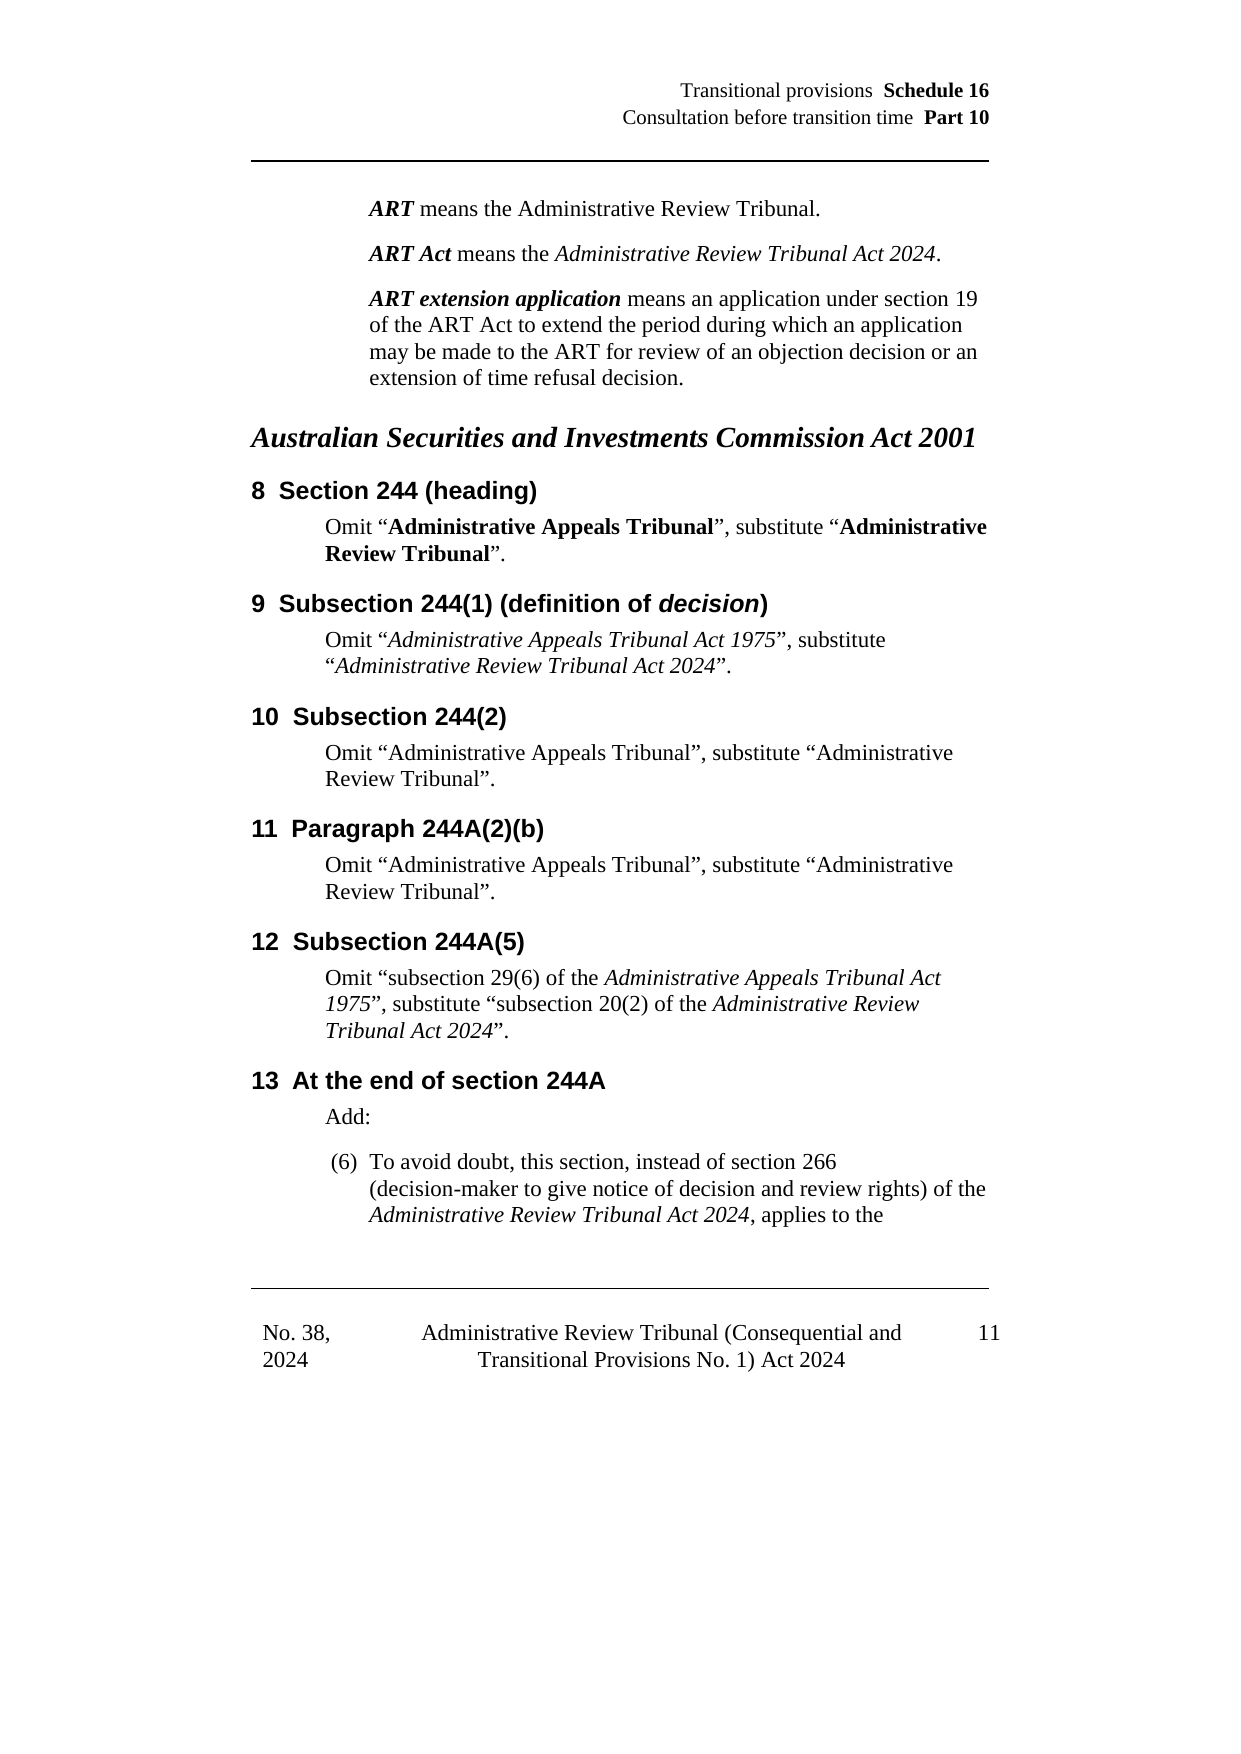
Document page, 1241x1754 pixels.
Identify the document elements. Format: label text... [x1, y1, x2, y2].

text Add: [325, 1103, 989, 1129]
text 11 Paragraph 244A(2)(b) [251, 814, 989, 843]
text Omit “Administrative Appeals Tribunal”, substitute “Administrative Review Tribunal”. [325, 513, 989, 566]
text ART Act means the Administrative Review Tribunal Act 2024. [369, 240, 989, 266]
text Omit “Administrative Appeals Tribunal”, substitute “Administrative Review Tribunal”. [325, 739, 989, 791]
text Omit “subsection 29(6) of the Administrative Appeals Tribunal Act 1975”, substitute “subsection 20(2) of the Administrative Review Tribunal Act 2024”. [325, 964, 989, 1043]
text 10 Subsection 244(2) [251, 702, 989, 730]
text Omit “Administrative Appeals Tribunal Act 1975”, substitute “Administrative Review Tribunal Act 2024”. [325, 626, 989, 679]
text 8 Section 244 (heading) [251, 476, 989, 505]
text Omit “Administrative Appeals Tribunal”, substitute “Administrative Review Tribunal”. [325, 851, 989, 904]
text 9 Subsection 244(1) (definition of decision) [251, 589, 989, 618]
text ART means the Administrative Review Tribunal. [369, 195, 989, 221]
text Australian Securities and Investments Commission Act 2001 [251, 420, 989, 453]
text ART extension application means an application under section 19 of the ART Act to extend the period during which an application may be made to the ART for review of an objection decision or an extension of time refusal decision. [369, 285, 989, 391]
text 12 Subsection 244A(5) [251, 927, 989, 956]
text (6) To avoid doubt, this section, instead of section 266 (decision-maker to give notice of decision and review rights) of the Administrative Review Tribunal Act 2024, applies to the requirement to give notice of the making of a decision to which subsection 244(2) of this Act applies. [251, 1148, 989, 1227]
text 13 At the end of section 244A [251, 1066, 989, 1095]
